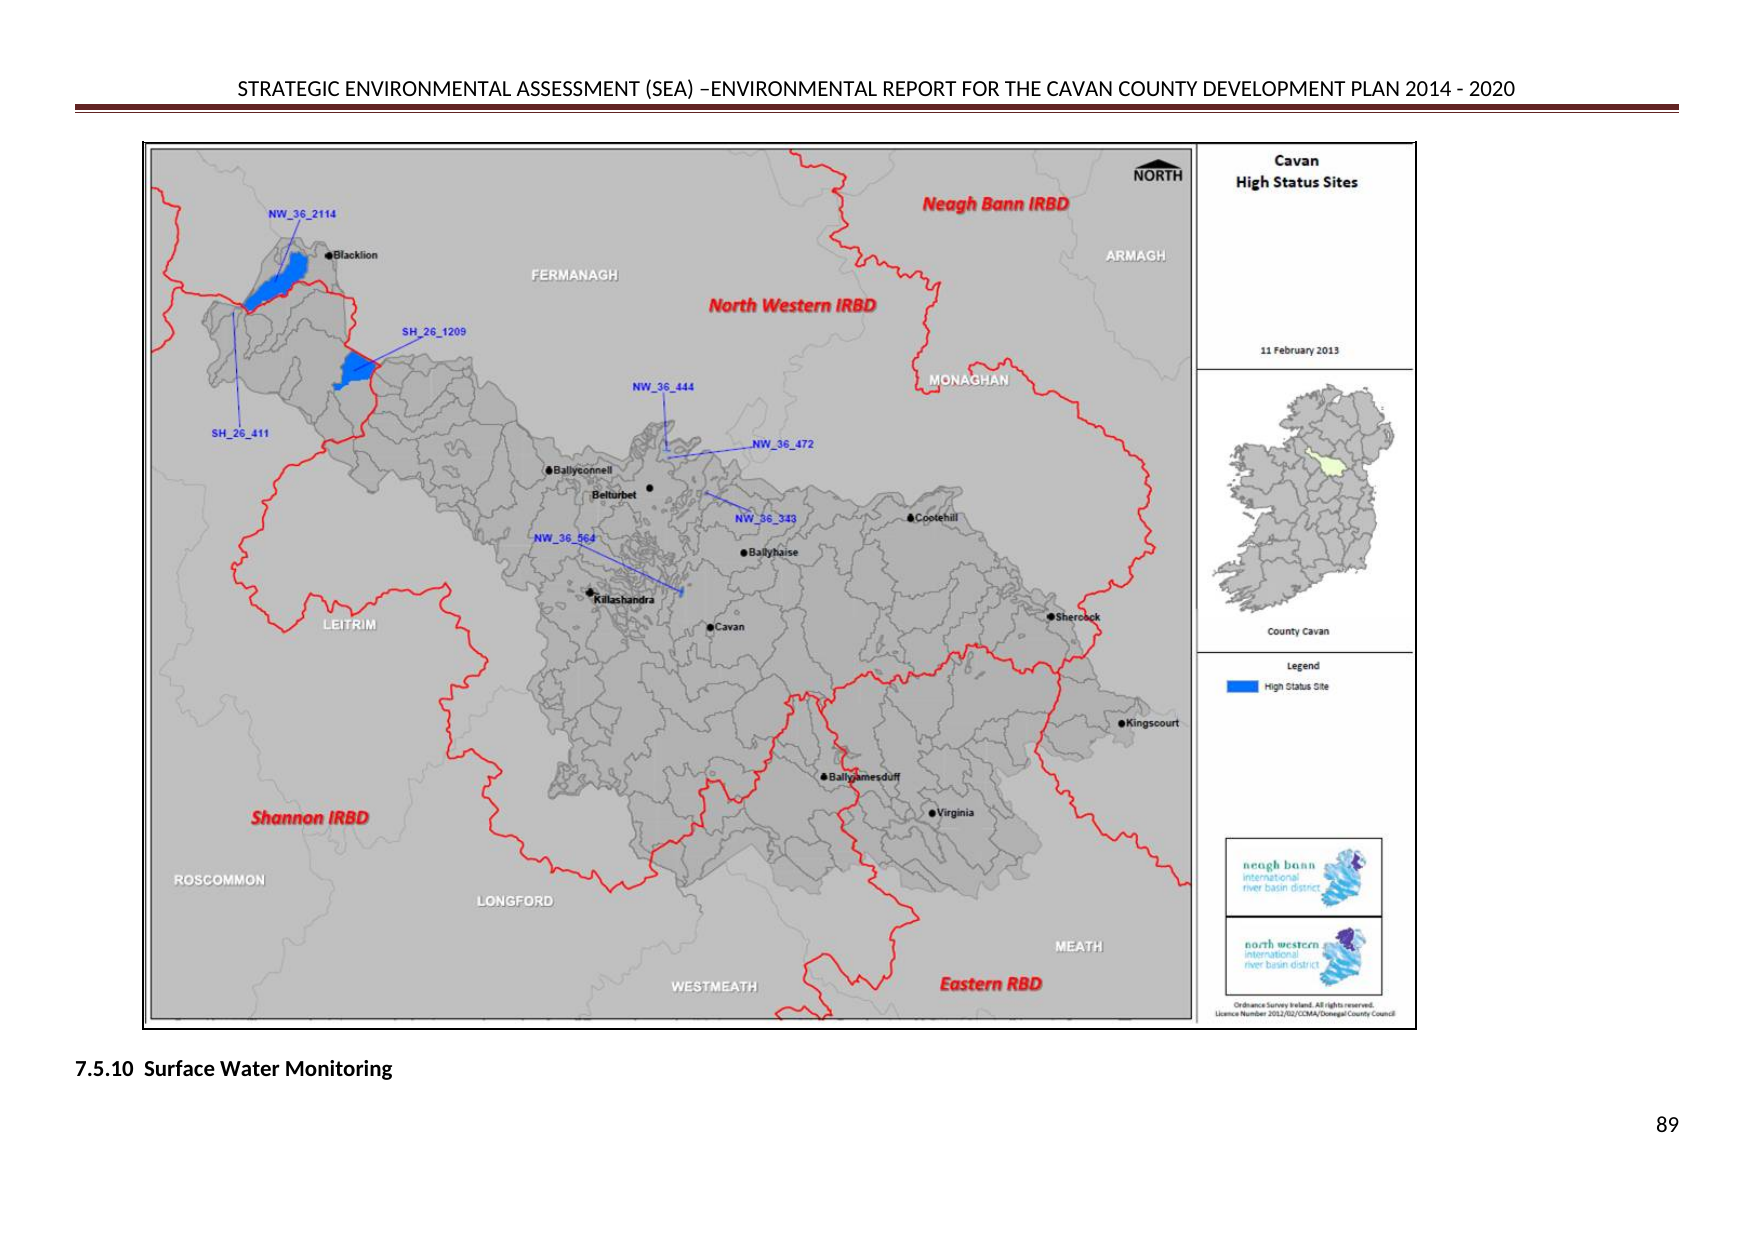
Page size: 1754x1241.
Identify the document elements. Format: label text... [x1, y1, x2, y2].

picture [144, 143, 1415, 1028]
text 7.5.10 Surface Water Monitoring [75, 1054, 1679, 1082]
